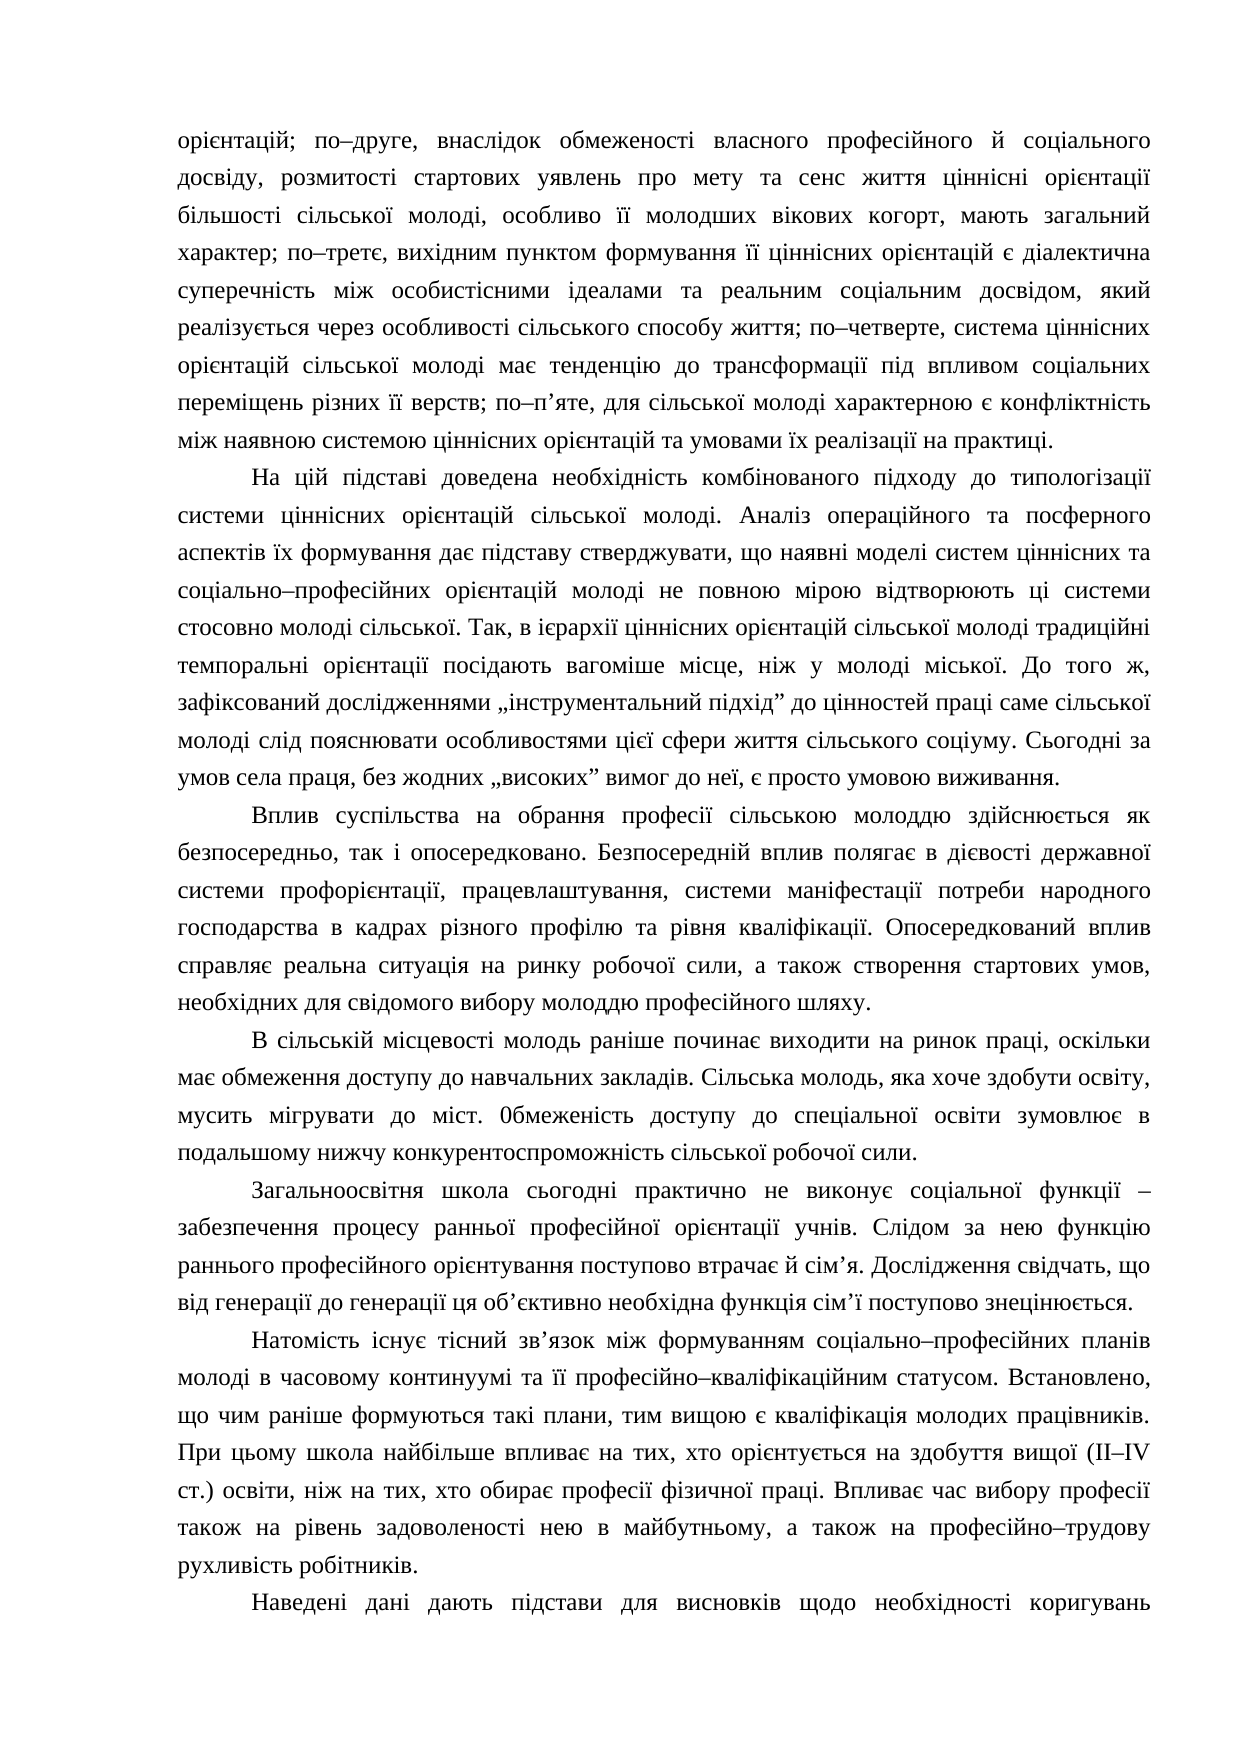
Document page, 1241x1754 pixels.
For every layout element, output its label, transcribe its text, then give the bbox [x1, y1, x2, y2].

text Вплив суспільства на обрання професії сільською молоддю здійснюється як безпосередньо, так і опосередковано. Безпосередній вплив полягає в дієвості державної системи профорієнтації, працевлаштування, системи маніфестації потреби народного господарства в кадрах різного профілю та рівня кваліфікації. Опосередкований вплив справляє реальна ситуація на ринку робочої сили, а також створення стартових умов, необхідних для свідомого вибору молоддю професійного шляху. [177, 793, 1152, 1018]
text На цій підставі доведена необхідність комбінованого підходу до типологізації системи ціннісних орієнтацій сільської молоді. Аналіз операційного та посферного аспектів їх формування дає підставу стверджувати, що наявні моделі систем ціннісних та соціально–професійних орієнтацій молоді не повною мірою відтворюють ці системи стосовно молоді сільської. Так, в ієрархії ціннісних орієнтацій сільської молоді традиційні темпоральні орієнтації посідають вагоміше місце, ніж у молоді міської. До того ж, зафіксований дослідженнями „інструментальний підхід” до цінностей праці саме сільської молоді слід пояснювати особливостями цієї сфери життя сільського соціуму. Сьогодні за умов села праця, без жодних „високих” вимог до неї, є просто умовою виживання. [177, 456, 1152, 793]
text Загальноосвітня школа сьогодні практично не виконує соціальної функції – забезпечення процесу ранньої професійної орієнтації учнів. Слідом за нею функцію раннього професійного орієнтування поступово втрачає й сім’я. Дослідження свідчать, що від генерації до генерації ця об’єктивно необхідна функція сім’ї поступово знецінюється. [177, 1168, 1152, 1318]
text В сільській місцевості молодь раніше починає виходити на ринок праці, оскільки має обмеження доступу до навчальних закладів. Сільська молодь, яка хоче здобути освіту, мусить мігрувати до міст. 0бмеженість доступу до спеціальної освіти зумовлює в подальшому нижчу конкурентоспроможність сільської робочої сили. [177, 1018, 1152, 1168]
text Натомість існує тісний зв’язок між формуванням соціально–професійних планів молоді в часовому континуумі та її професійно–кваліфікаційним статусом. Встановлено, що чим раніше формуються такі плани, тим вищою є кваліфікація молодих працівників. При цьому школа найбільше впливає на тих, хто орієнтується на здобуття вищої (ІІ–ІV ст.) освіти, ніж на тих, хто обирає професії фізичної праці. Впливає час вибору професії також на рівень задоволеності нею в майбутньому, а також на професійно–трудову рухливість робітників. [177, 1318, 1152, 1581]
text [177, 1581, 1152, 1618]
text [177, 118, 1152, 456]
